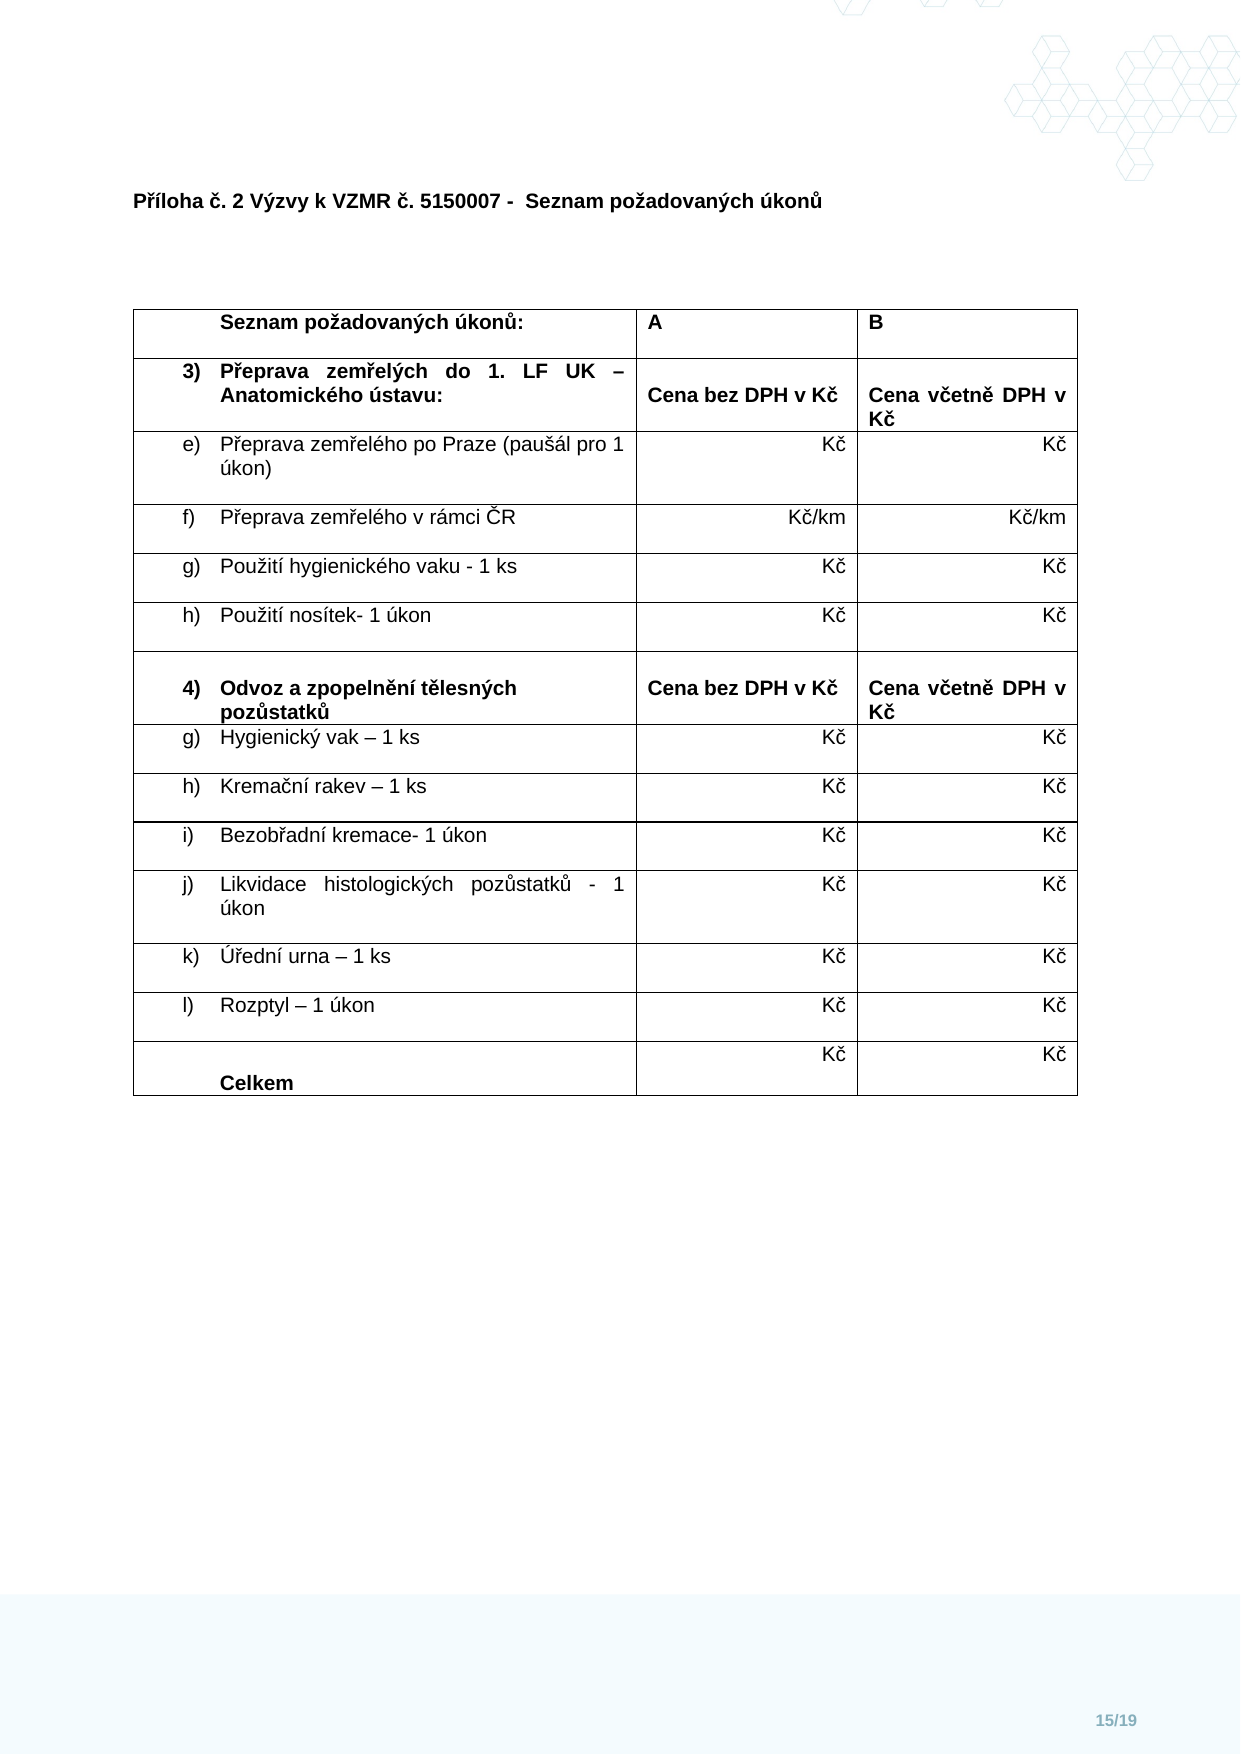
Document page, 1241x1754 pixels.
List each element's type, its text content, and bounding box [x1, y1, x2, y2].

table_cell Kč [858, 871, 1077, 943]
table_cell Kč [637, 603, 857, 651]
table_cell Hygienický vak – 1 ks [134, 725, 636, 772]
table_cell Cena včetně DPH v Kč [858, 359, 1077, 431]
table_cell Přeprava zemřelého v rámci ČR [134, 505, 636, 553]
table_cell Kč [858, 774, 1077, 821]
table_cell Přeprava zemřelého po Praze (paušál pro 1 úkon) [134, 432, 636, 504]
table_cell Kč [637, 432, 857, 504]
table_cell Cena bez DPH v Kč [637, 652, 857, 723]
table_cell Přeprava zemřelých do 1. LF UK – Anatomického ústavu: [134, 359, 636, 431]
text Příloha č. 2 Výzvy k VZMR č. 5150007 - Seznam požadovaných úkonů [133, 189, 1137, 213]
table_cell Kč [858, 554, 1077, 602]
table_cell Kč [637, 944, 857, 992]
table_cell Likvidace histologických pozůstatků - 1 úkon [134, 871, 636, 943]
table_cell Rozptyl – 1 úkon [134, 993, 636, 1041]
picture [831, 0, 1241, 181]
table_cell Kč [637, 554, 857, 602]
table_cell Bezobřadní kremace- 1 úkon [134, 823, 636, 870]
table_cell Cena včetně DPH v Kč [858, 652, 1077, 723]
table_cell Kč [858, 993, 1077, 1041]
table_cell Kč/km [858, 505, 1077, 553]
table_cell Kč [858, 944, 1077, 992]
table_header Seznam požadovaných úkonů: [134, 310, 636, 358]
table_cell Kč [637, 725, 857, 772]
table_cell Celkem [134, 1042, 636, 1095]
table_cell Kč [637, 774, 857, 821]
table_cell Cena bez DPH v Kč [637, 359, 857, 431]
table_cell Použití nosítek- 1 úkon [134, 603, 636, 651]
table_cell Odvoz a zpopelnění tělesných pozůstatků [134, 652, 636, 723]
table_cell Kč/km [637, 505, 857, 553]
table_cell Použití hygienického vaku - 1 ks [134, 554, 636, 602]
table_cell Kč [858, 432, 1077, 504]
table_cell Úřední urna – 1 ks [134, 944, 636, 992]
table_cell Kč [858, 1042, 1077, 1095]
table_cell Kč [858, 603, 1077, 651]
table_cell Kč [637, 871, 857, 943]
table_cell Kč [637, 993, 857, 1041]
table_cell Kremační rakev – 1 ks [134, 774, 636, 821]
table_header A [637, 310, 857, 358]
table_cell Kč [858, 823, 1077, 870]
table_cell Kč [637, 823, 857, 870]
table_cell Kč [637, 1042, 857, 1095]
table_cell Kč [858, 725, 1077, 772]
table_header B [858, 310, 1077, 358]
